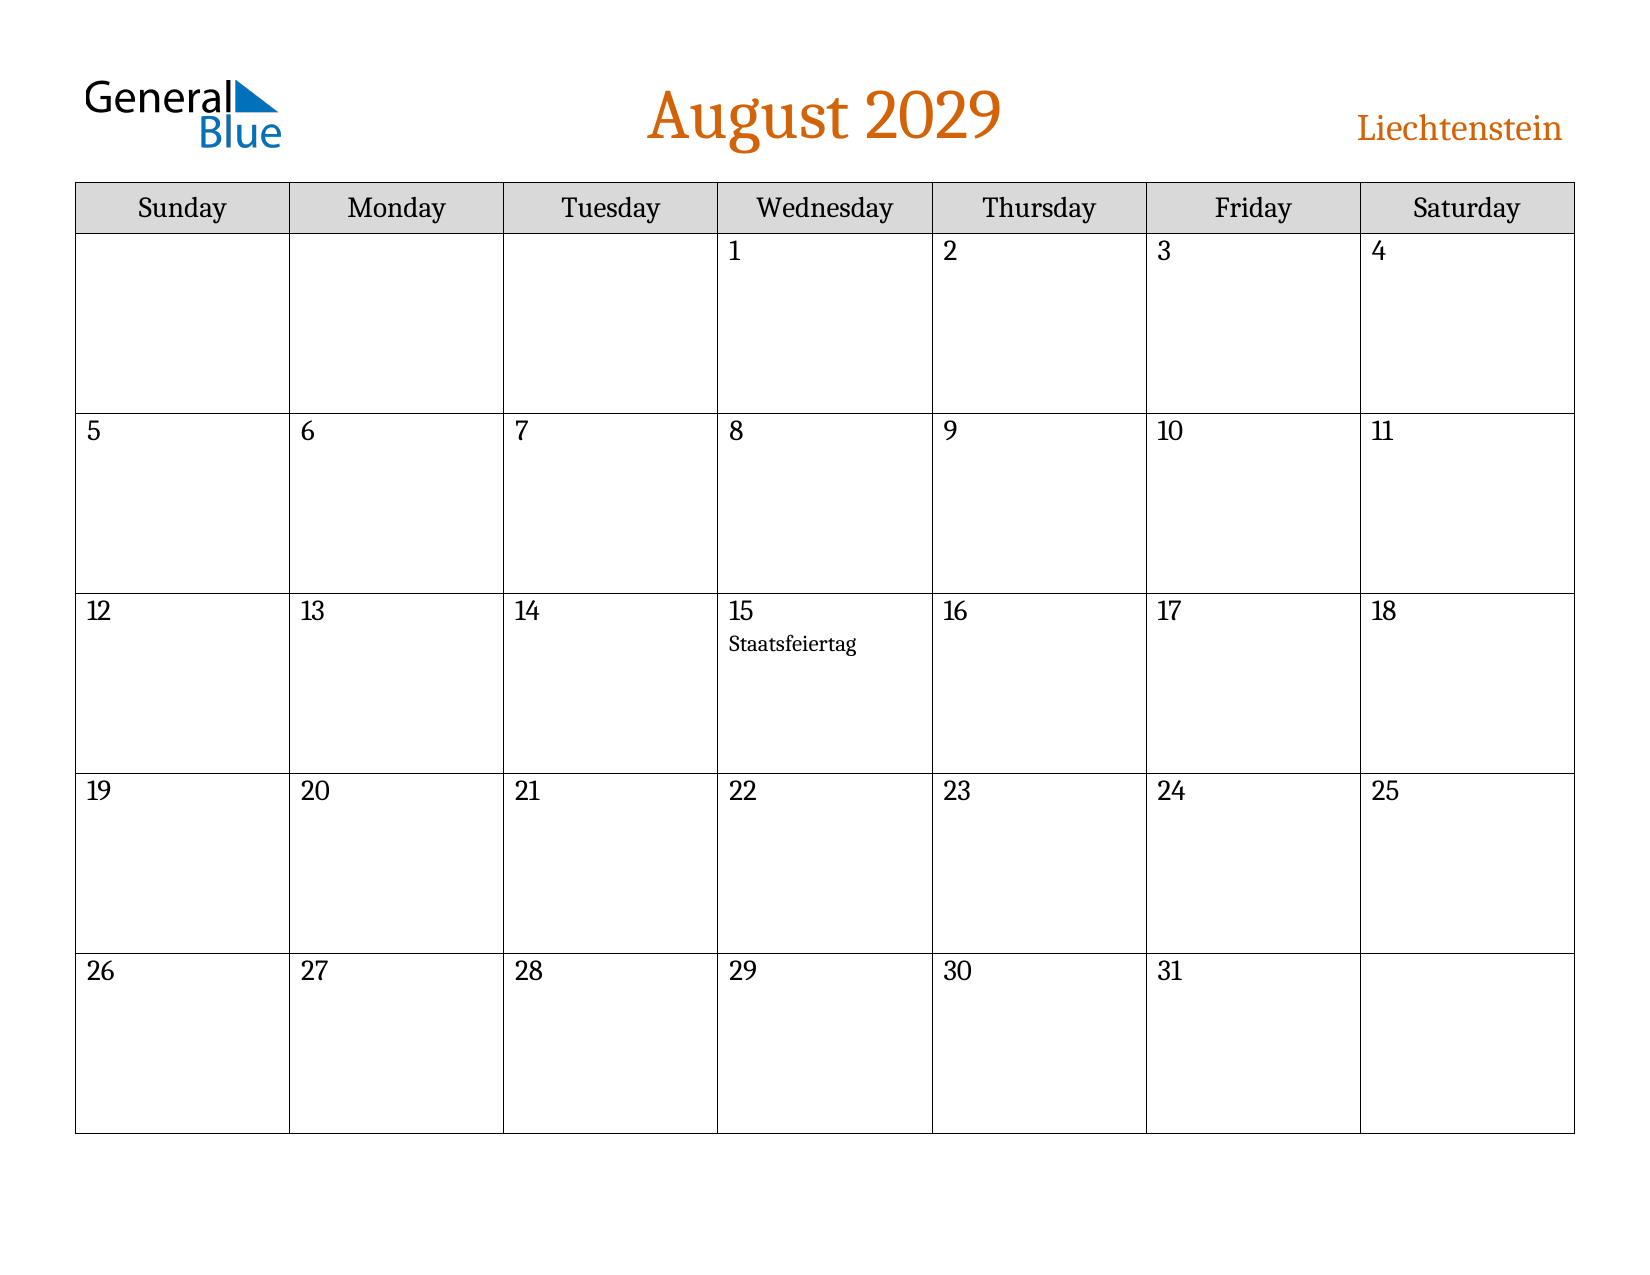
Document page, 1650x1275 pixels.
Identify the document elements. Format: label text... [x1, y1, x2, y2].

table_cell [290, 990, 503, 1133]
table_cell [504, 450, 717, 593]
table_cell [290, 450, 503, 593]
table_cell 12 [76, 594, 289, 630]
table_cell [1147, 990, 1360, 1133]
table_cell 15 [718, 594, 932, 630]
table_cell Tuesday [504, 183, 717, 233]
table_cell Thursday [933, 183, 1146, 233]
table_cell 2 [933, 234, 1146, 270]
table_cell [504, 810, 717, 953]
table_cell 9 [933, 414, 1146, 450]
table_cell 30 [933, 954, 1146, 990]
table_header [76, 75, 503, 182]
table_cell Wednesday [718, 183, 932, 233]
table_cell [1361, 630, 1574, 773]
table_cell [933, 450, 1146, 593]
table_header Liechtenstein [1146, 75, 1574, 182]
table_cell [1147, 810, 1360, 953]
table_cell [504, 270, 717, 413]
table_cell 6 [290, 414, 503, 450]
table_cell [1147, 270, 1360, 413]
table_cell 16 [933, 594, 1146, 630]
table_cell [76, 270, 289, 413]
table_cell Monday [290, 183, 503, 233]
table_cell [718, 450, 932, 593]
table_cell 29 [718, 954, 932, 990]
table_cell 25 [1361, 774, 1574, 810]
table_cell 28 [504, 954, 717, 990]
table_cell [76, 630, 289, 773]
table_cell [290, 270, 503, 413]
table_cell [718, 270, 932, 413]
table_cell [504, 630, 717, 773]
table_cell 19 [76, 774, 289, 810]
table_cell Staatsfeiertag [718, 630, 932, 773]
table_cell 23 [933, 774, 1146, 810]
table_cell [504, 234, 717, 270]
table_cell [1147, 630, 1360, 773]
table_cell 22 [718, 774, 932, 810]
table_cell [718, 990, 932, 1133]
table_cell [290, 234, 503, 270]
table_cell 24 [1147, 774, 1360, 810]
table_cell 20 [290, 774, 503, 810]
table_cell 8 [718, 414, 932, 450]
table_cell [718, 810, 932, 953]
table_cell 7 [504, 414, 717, 450]
table_cell [933, 990, 1146, 1133]
table_cell [76, 990, 289, 1133]
table_cell [1361, 810, 1574, 953]
table_cell 18 [1361, 594, 1574, 630]
table_cell 13 [290, 594, 503, 630]
table_cell 1 [718, 234, 932, 270]
table_cell 5 [76, 414, 289, 450]
table_cell 14 [504, 594, 717, 630]
table_cell [76, 234, 289, 270]
table_cell [1361, 954, 1574, 990]
table_cell [933, 810, 1146, 953]
table_cell 26 [76, 954, 289, 990]
table_cell [76, 810, 289, 953]
table_cell 4 [1361, 234, 1574, 270]
table_cell [933, 630, 1146, 773]
table_cell [1361, 990, 1574, 1133]
table_cell Friday [1147, 183, 1360, 233]
table_cell 3 [1147, 234, 1360, 270]
table_cell [504, 990, 717, 1133]
picture [86, 80, 281, 148]
table_cell [933, 270, 1146, 413]
table_cell [290, 630, 503, 773]
table_cell Sunday [76, 183, 289, 233]
table_header August 2029 [504, 75, 1146, 182]
table_cell 31 [1147, 954, 1360, 990]
table_cell [1361, 450, 1574, 593]
table_cell 10 [1147, 414, 1360, 450]
table_cell 11 [1361, 414, 1574, 450]
table_cell [1361, 270, 1574, 413]
table_cell [76, 450, 289, 593]
table_cell [1147, 450, 1360, 593]
table_cell 17 [1147, 594, 1360, 630]
table_cell Saturday [1361, 183, 1574, 233]
table_cell [290, 810, 503, 953]
table_cell 21 [504, 774, 717, 810]
table_cell 27 [290, 954, 503, 990]
